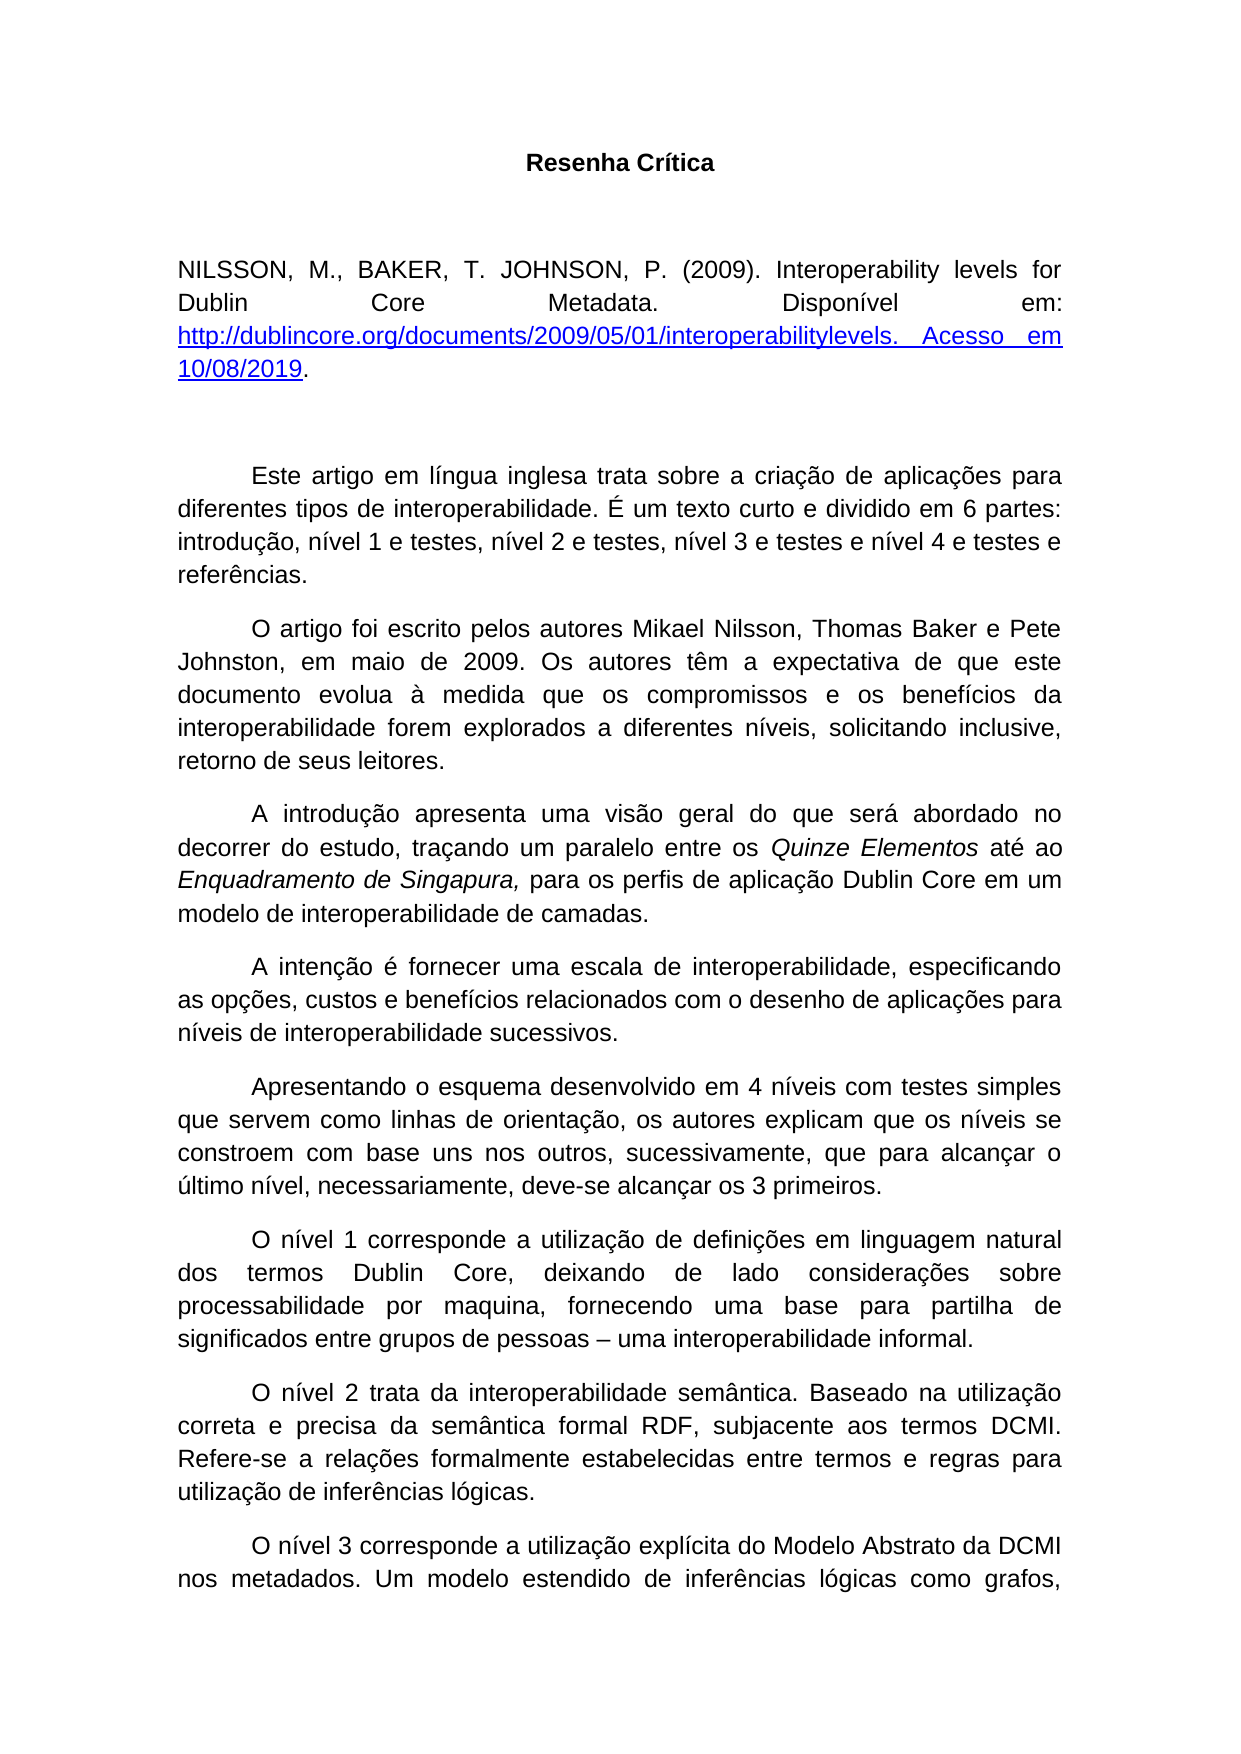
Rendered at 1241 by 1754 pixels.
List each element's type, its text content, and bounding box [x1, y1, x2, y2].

text NILSSON, M., BAKER, T. JOHNSON, P. (2009). Interoperability levels for Dublin Core Metadata. Disponível em: http://dublincore.org/documents/2009/05/01/interoperabilitylevels. Acesso em 10/08/2019. [177, 255, 1063, 346]
text Este artigo em língua inglesa trata sobre a criação de aplicações para diferentes tipos de interoperabilidade. É um texto curto e dividido em 6 partes: introdução, nível 1 e testes, nível 2 e testes, nível 3 e testes e nível 4 e testes e referências. [177, 461, 1063, 588]
text A introdução apresenta uma visão geral do que será abordado no decorrer do estudo, traçando um paralelo entre os Quinze Elementos até ao Enquadramento de Singapura, para os perfis de aplicação Dublin Core em um modelo de interoperabilidade de camadas. [177, 799, 1063, 927]
text A intenção é fornecer uma escala de interoperabilidade, especificando as opções, custos e benefícios relacionados com o desenho de aplicações para níveis de interoperabilidade sucessivos. [177, 952, 1063, 1047]
text Resenha Crítica [177, 148, 1063, 176]
text Apresentando o esquema desenvolvido em 4 níveis com testes simples que servem como linhas de orientação, os autores explicam que os níveis se constroem com base uns nos outros, sucessivamente, que para alcançar o último nível, necessariamente, deve-se alcançar os 3 primeiros. [177, 1072, 1063, 1200]
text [177, 1531, 1063, 1593]
text O nível 2 trata da interoperabilidade semântica. Baseado na utilização correta e precisa da semântica formal RDF, subjacente aos termos DCMI. Refere-se a relações formalmente estabelecidas entre termos e regras para utilização de inferências lógicas. [177, 1378, 1063, 1506]
text O nível 1 corresponde a utilização de definições em linguagem natural dos termos Dublin Core, deixando de lado considerações sobre processabilidade por maquina, fornecendo uma base para partilha de significados entre grupos de pessoas – uma interoperabilidade informal. [177, 1225, 1063, 1353]
text NILSSON, M., BAKER, T. JOHNSON, P. (2009). Interoperability levels for Dublin Core Metadata. Disponível em: http://dublincore.org/documents/2009/05/01/interoperabilitylevels. Acesso em 10/08/2019. [177, 347, 1063, 383]
text O artigo foi escrito pelos autores Mikael Nilsson, Thomas Baker e Pete Johnston, em maio de 2009. Os autores têm a expectativa de que este documento evolua à medida que os compromissos e os benefícios da interoperabilidade forem explorados a diferentes níveis, solicitando inclusive, retorno de seus leitores. [177, 613, 1063, 774]
